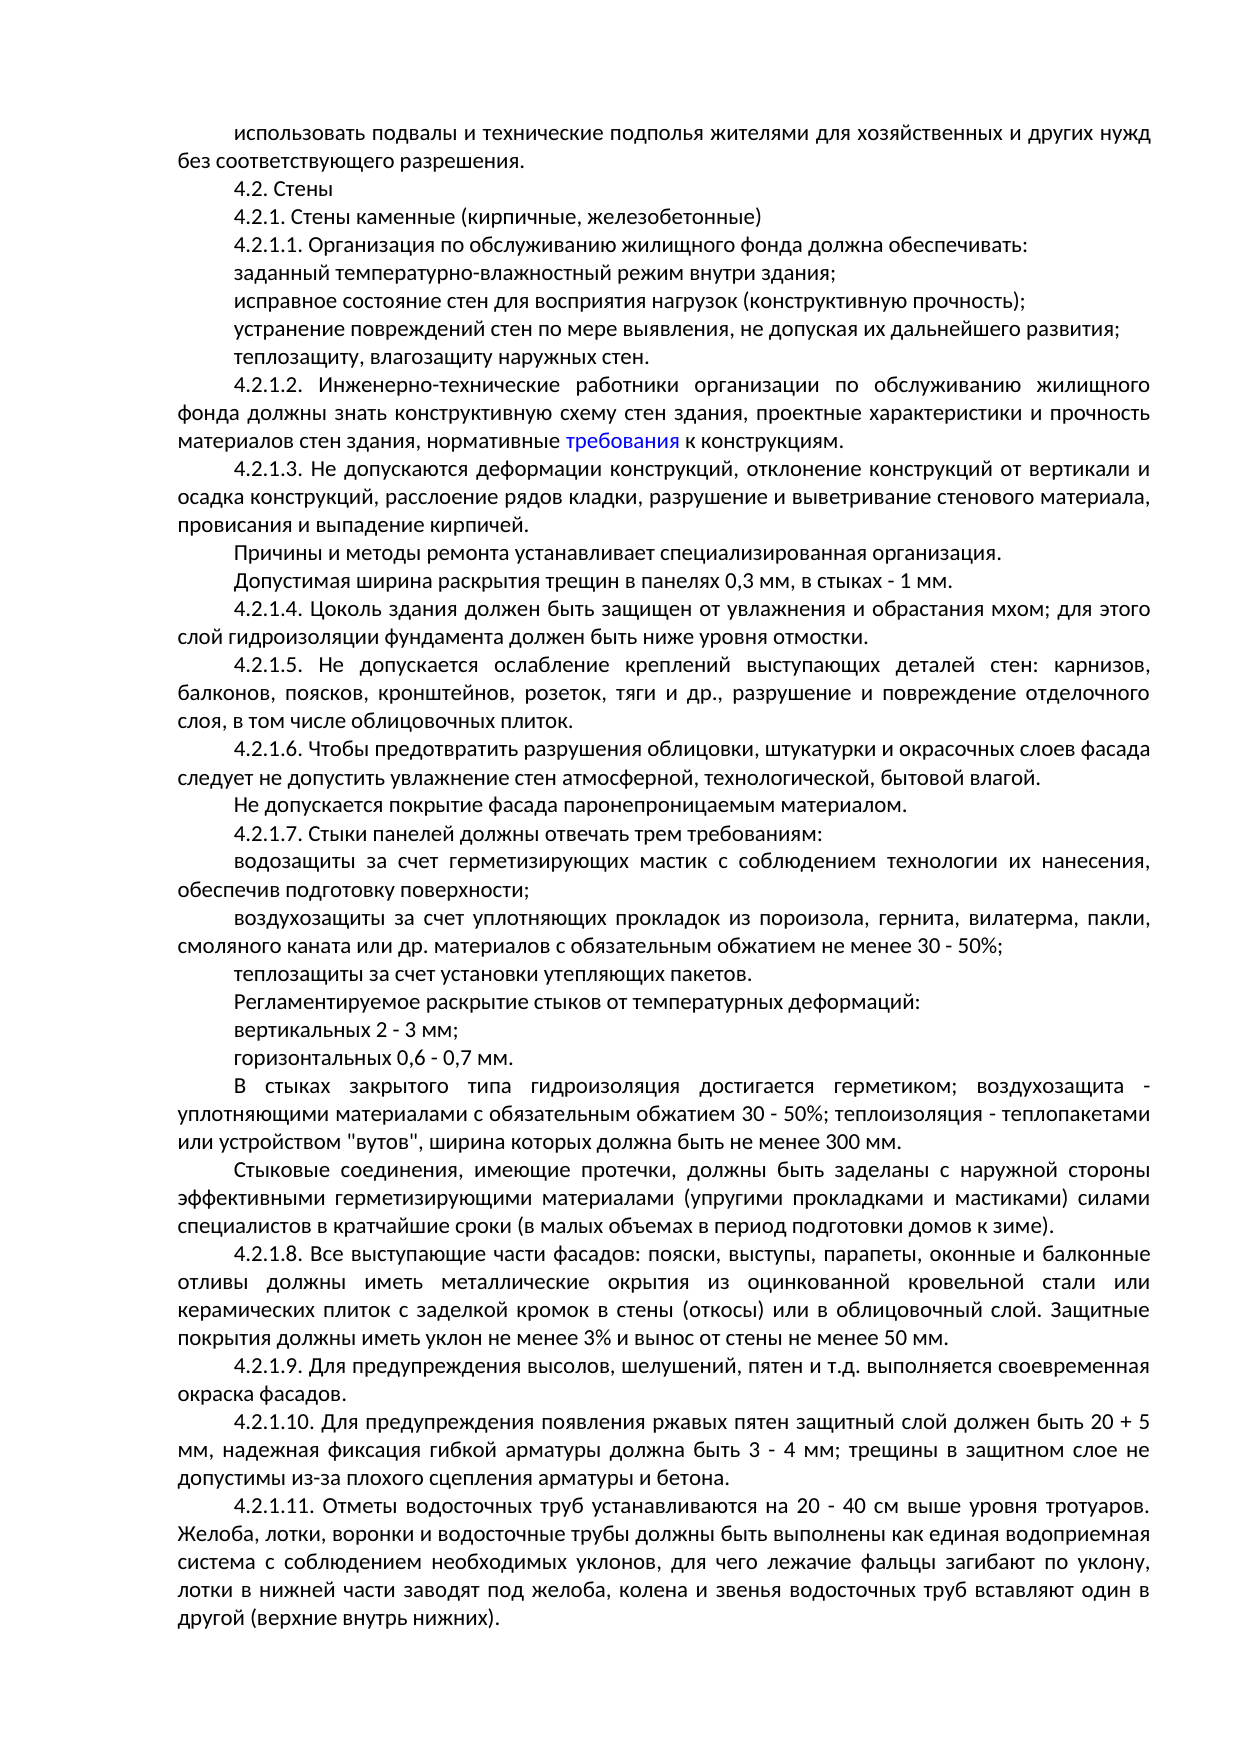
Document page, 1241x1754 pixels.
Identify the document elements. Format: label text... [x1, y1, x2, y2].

text 4.2.1.5. Не допускается ослабление креплений выступающих деталей стен: карнизов, балконов, поясков, кронштейнов, розеток, тяги и др., разрушение и повреждение отделочного слоя, в том числе облицовочных плиток. [177, 651, 1152, 734]
text Регламентируемое раскрытие стыков от температурных деформаций: [177, 987, 1152, 1015]
text 4.2.1. Стены каменные (кирпичные, железобетонные) [177, 202, 1152, 230]
text Стыковые соединения, имеющие протечки, должны быть заделаны с наружной стороны эффективными герметизирующими материалами (упругими прокладками и мастиками) силами специалистов в кратчайшие сроки (в малых объемах в период подготовки домов к зиме). [177, 1155, 1152, 1239]
text использовать подвалы и технические подполья жителями для хозяйственных и других нужд без соответствующего разрешения. [177, 118, 1152, 174]
text Причины и методы ремонта устанавливает специализированная организация. [177, 538, 1152, 566]
text 4.2. Стены [177, 174, 1152, 202]
text 4.2.1.10. Для предупреждения появления ржавых пятен защитный слой должен быть 20 + 5 мм, надежная фиксация гибкой арматуры должна быть 3 - 4 мм; трещины в защитном слое не допустимы из-за плохого сцепления арматуры и бетона. [177, 1407, 1152, 1491]
text В стыках закрытого типа гидроизоляция достигается герметиком; воздухозащита - уплотняющими материалами с обязательным обжатием 30 - 50%; теплоизоляция - теплопакетами или устройством "вутов", ширина которых должна быть не менее 300 мм. [177, 1071, 1152, 1155]
text заданный температурно-влажностный режим внутри здания; [177, 258, 1152, 286]
text горизонтальных 0,6 - 0,7 мм. [177, 1043, 1152, 1071]
text воздухозащиты за счет уплотняющих прокладок из пороизола, гернита, вилатерма, пакли, смоляного каната или др. материалов с обязательным обжатием не менее 30 - 50%; [177, 903, 1152, 959]
text теплозащиты за счет установки утепляющих пакетов. [177, 959, 1152, 987]
text Допустимая ширина раскрытия трещин в панелях 0,3 мм, в стыках - 1 мм. [177, 566, 1152, 594]
text 4.2.1.6. Чтобы предотвратить разрушения облицовки, штукатурки и окрасочных слоев фасада следует не допустить увлажнение стен атмосферной, технологической, бытовой влагой. [177, 734, 1152, 791]
text исправное состояние стен для восприятия нагрузок (конструктивную прочность); [177, 286, 1152, 314]
text 4.2.1.1. Организация по обслуживанию жилищного фонда должна обеспечивать: [177, 230, 1152, 258]
text устранение повреждений стен по мере выявления, не допуская их дальнейшего развития; [177, 314, 1152, 342]
text теплозащиту, влагозащиту наружных стен. [177, 342, 1152, 370]
text водозащиты за счет герметизирующих мастик с соблюдением технологии их нанесения, обеспечив подготовку поверхности; [177, 847, 1152, 903]
text вертикальных 2 - 3 мм; [177, 1015, 1152, 1043]
text 4.2.1.2. Инженерно-технические работники организации по обслуживанию жилищного фонда должны знать конструктивную схему стен здания, проектные характеристики и прочность материалов стен здания, нормативные требования к конструкциям. [177, 370, 1152, 454]
text 4.2.1.8. Все выступающие части фасадов: пояски, выступы, парапеты, оконные и балконные отливы должны иметь металлические окрытия из оцинкованной кровельной стали или керамических плиток с заделкой кромок в стены (откосы) или в облицовочный слой. Защитные покрытия должны иметь уклон не менее 3% и вынос от стены не менее 50 мм. [177, 1239, 1152, 1351]
text 4.2.1.3. Не допускаются деформации конструкций, отклонение конструкций от вертикали и осадка конструкций, расслоение рядов кладки, разрушение и выветривание стенового материала, провисания и выпадение кирпичей. [177, 454, 1152, 538]
text 4.2.1.4. Цоколь здания должен быть защищен от увлажнения и обрастания мхом; для этого слой гидроизоляции фундамента должен быть ниже уровня отмостки. [177, 594, 1152, 651]
text 4.2.1.7. Стыки панелей должны отвечать трем требованиям: [177, 819, 1152, 847]
text 4.2.1.11. Отметы водосточных труб устанавливаются на 20 - 40 см выше уровня тротуаров. Желоба, лотки, воронки и водосточные трубы должны быть выполнены как единая водоприемная система с соблюдением необходимых уклонов, для чего лежачие фальцы загибают по уклону, лотки в нижней части заводят под желоба, колена и звенья водосточных труб вставляют один в другой (верхние внутрь нижних). [177, 1491, 1152, 1631]
text Не допускается покрытие фасада паронепроницаемым материалом. [177, 791, 1152, 819]
text 4.2.1.9. Для предупреждения высолов, шелушений, пятен и т.д. выполняется своевременная окраска фасадов. [177, 1351, 1152, 1407]
